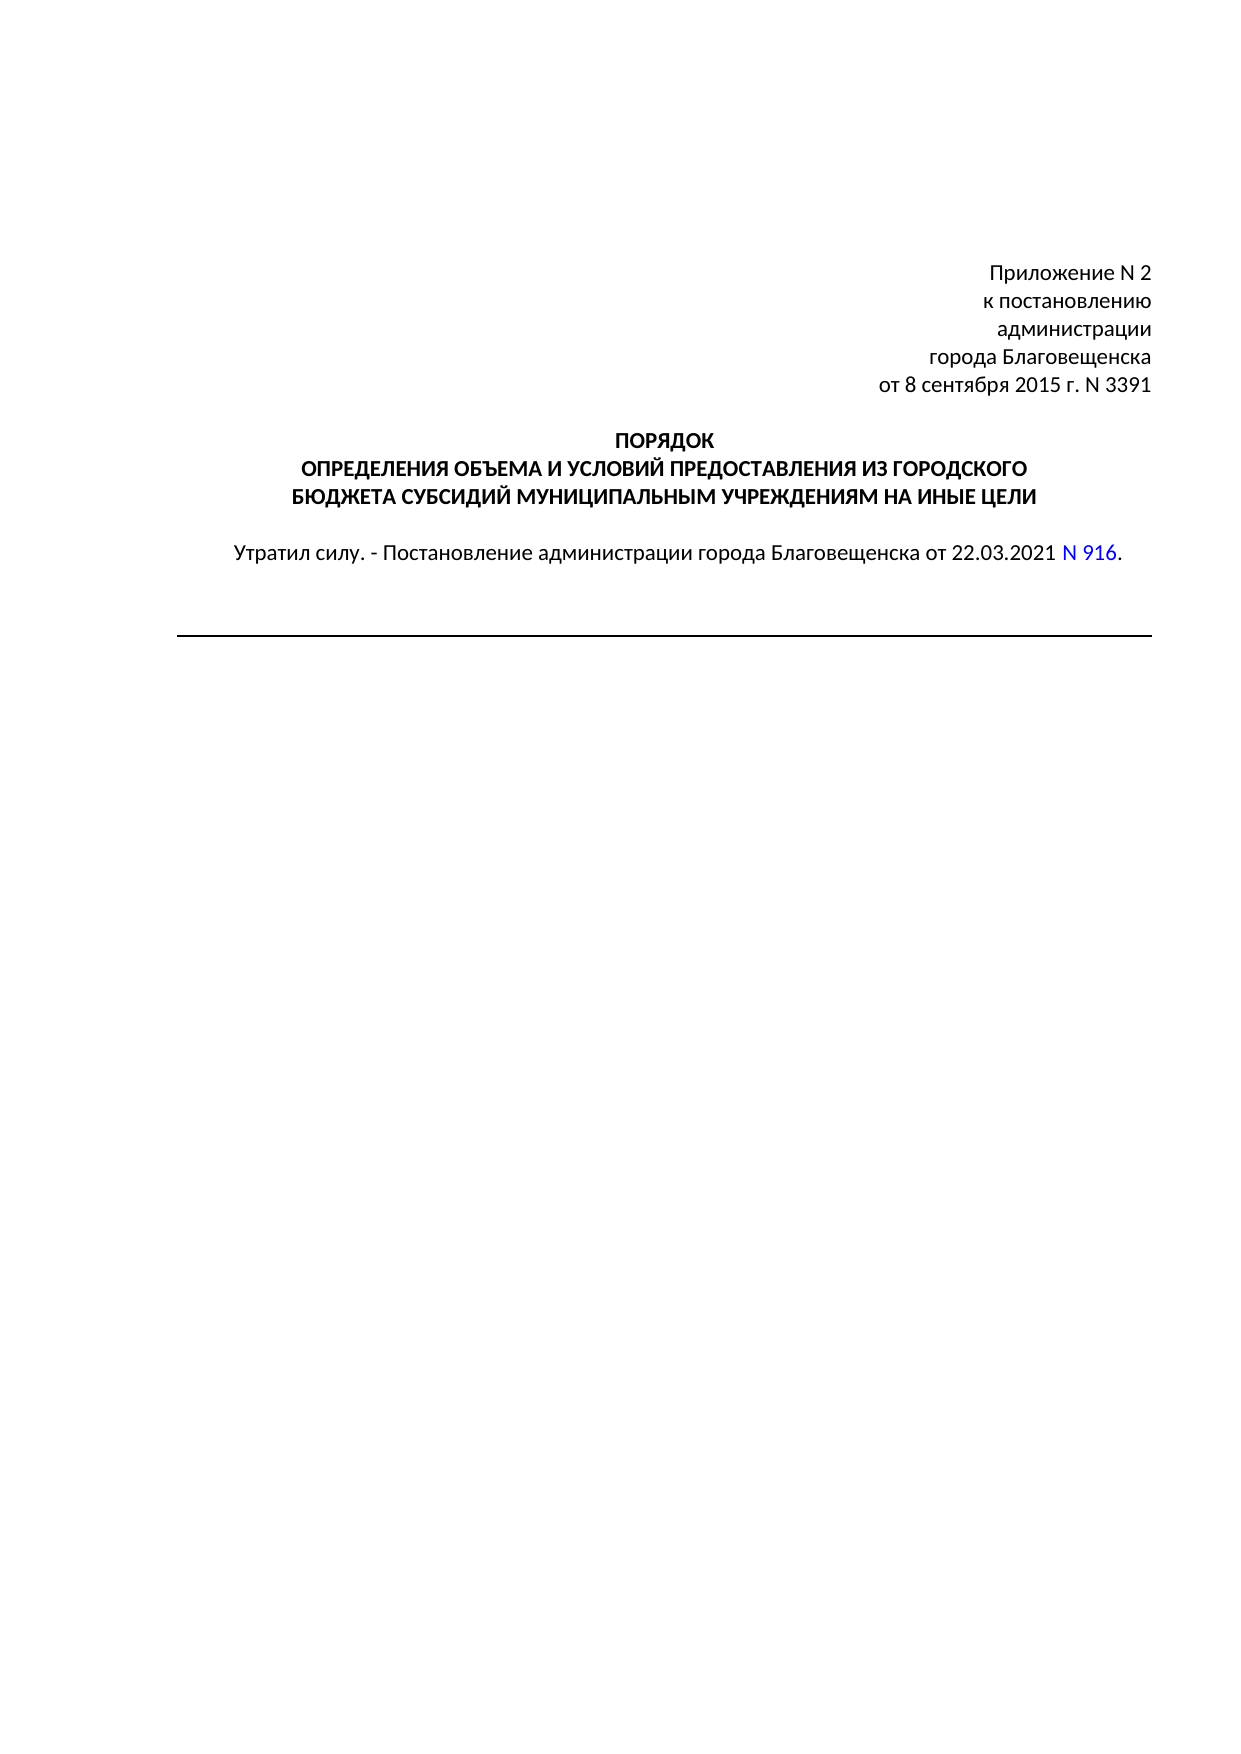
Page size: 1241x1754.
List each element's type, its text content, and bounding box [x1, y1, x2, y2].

text города Благовещенска [177, 342, 1152, 370]
text к постановлению [177, 286, 1152, 314]
text от 8 сентября 2015 г. N 3391 [177, 370, 1152, 398]
title ОПРЕДЕЛЕНИЯ ОБЪЕМА И УСЛОВИЙ ПРЕДОСТАВЛЕНИЯ ИЗ ГОРОДСКОГО [177, 454, 1152, 482]
text администрации [177, 314, 1152, 342]
title БЮДЖЕТА СУБСИДИЙ МУНИЦИПАЛЬНЫМ УЧРЕЖДЕНИЯМ НА ИНЫЕ ЦЕЛИ [177, 482, 1152, 510]
text Утратил силу. - Постановление администрации города Благовещенска от 22.03.2021 N 916. [177, 538, 1152, 566]
text Приложение N 2 [177, 258, 1152, 286]
title ПОРЯДОК [177, 426, 1152, 454]
